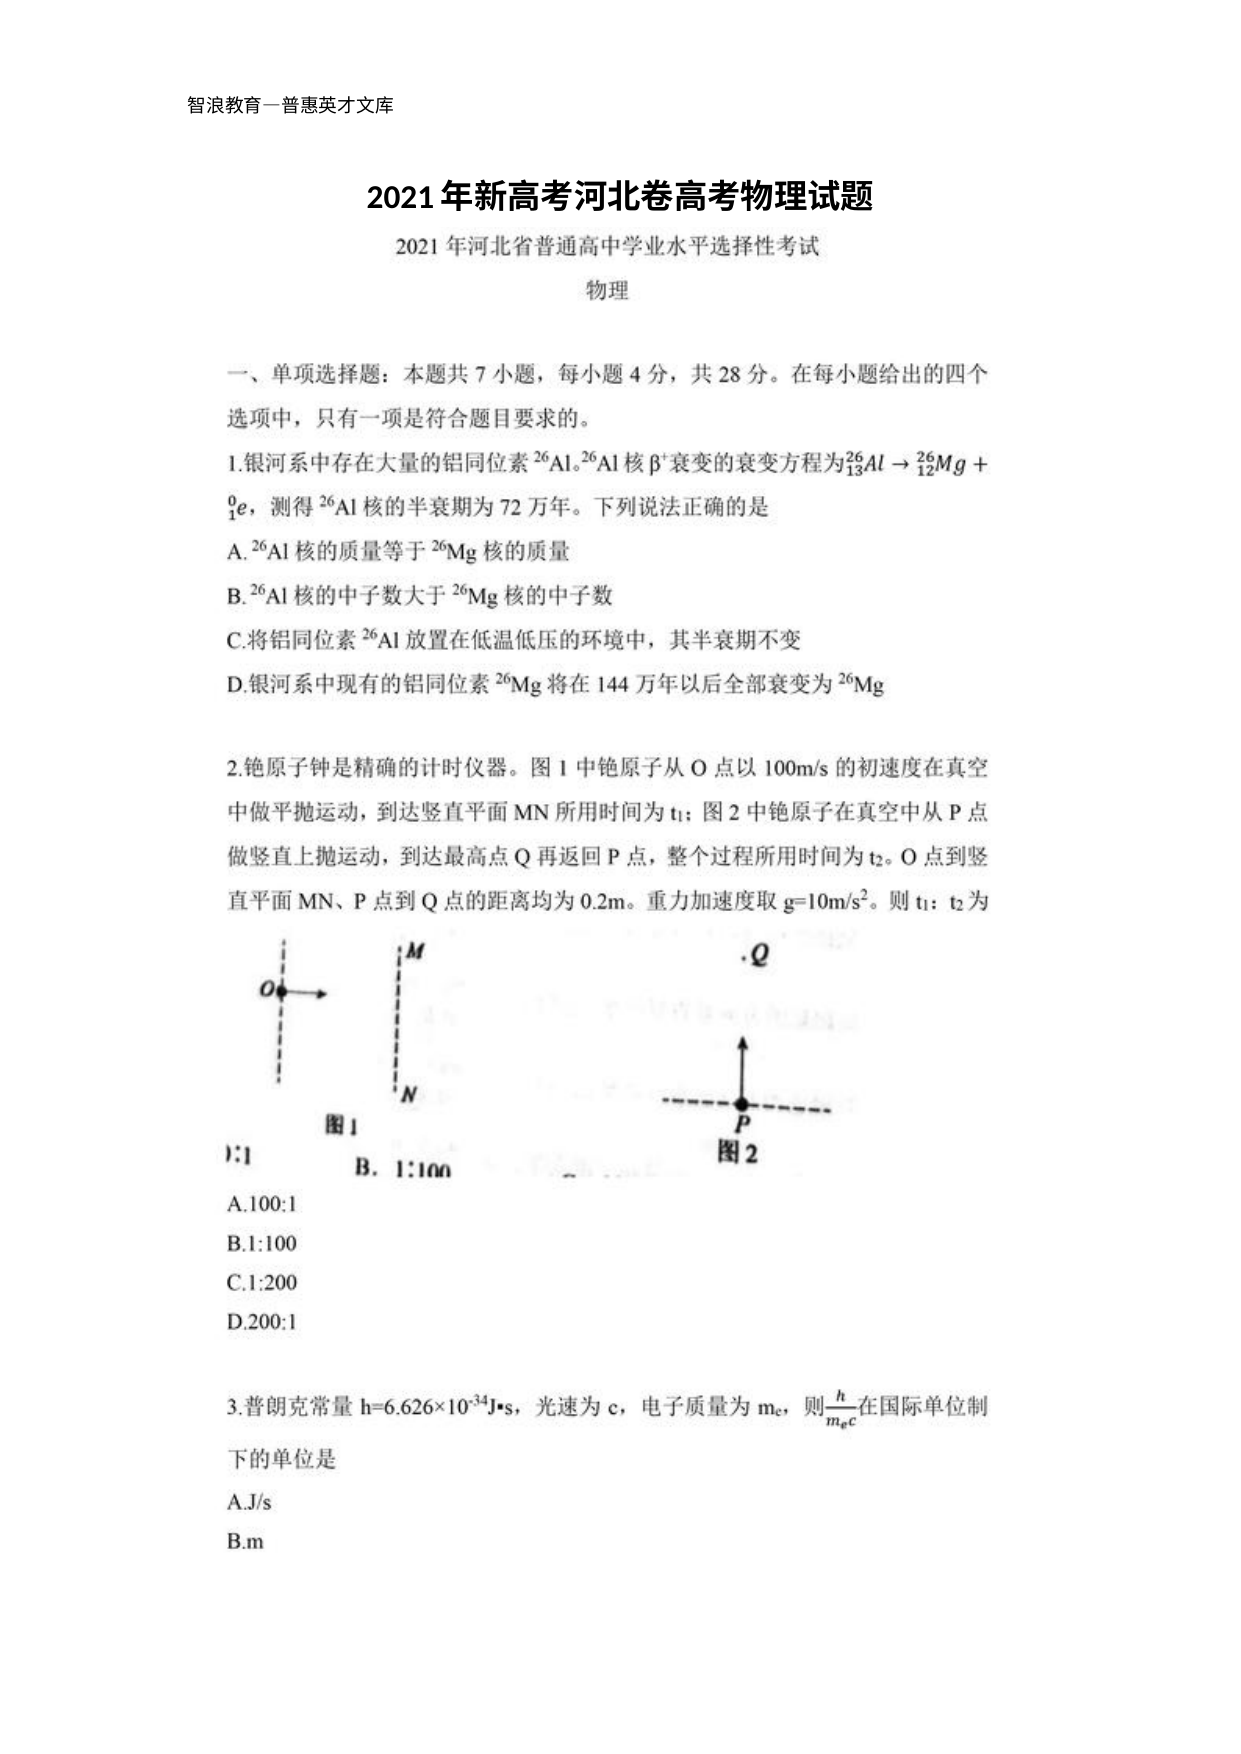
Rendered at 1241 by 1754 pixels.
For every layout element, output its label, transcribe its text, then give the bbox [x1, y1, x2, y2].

picture [190, 227, 1050, 1560]
text 2021年新高考河北卷高考物理试题 [187, 162, 1053, 227]
